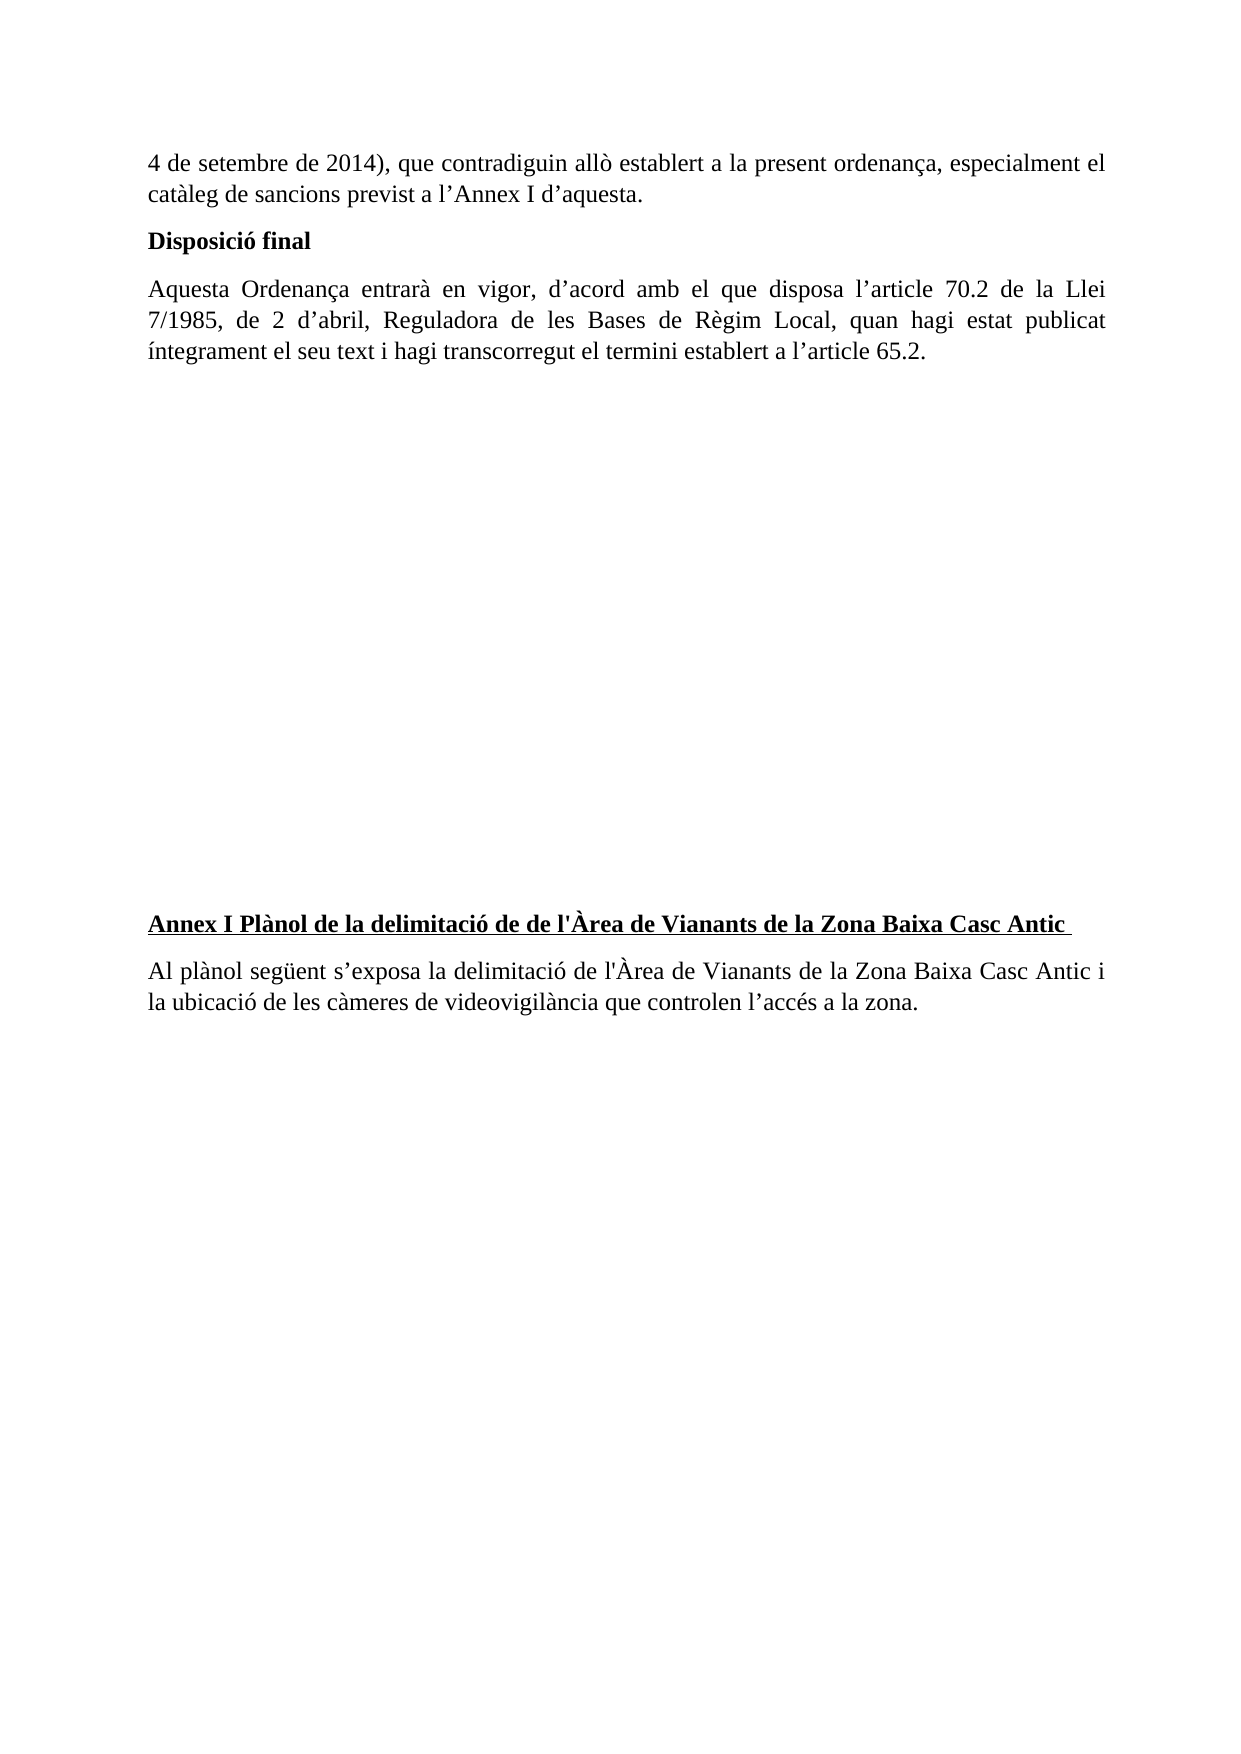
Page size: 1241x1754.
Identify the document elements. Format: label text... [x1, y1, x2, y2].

text Annex I Plànol de la delimitació de de l'Àrea de Vianants de la Zona Baixa Casc Antic [148, 909, 1107, 937]
text Aquesta Ordenança entrarà en vigor, d’acord amb el que disposa l’article 70.2 de la Llei 7/1985, de 2 d’abril, Reguladora de les Bases de Règim Local, quan hagi estat publicat íntegrament el seu text i hagi transcorregut el termini establert a l’article 65.2. [148, 274, 1107, 365]
text Al plànol següent s’exposa la delimitació de l'Àrea de Vianants de la Zona Baixa Casc Antic i la ubicació de les càmeres de videovigilància que controlen l’accés a la zona. [148, 956, 1107, 1016]
text Disposició final [148, 226, 1107, 255]
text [148, 148, 1107, 207]
